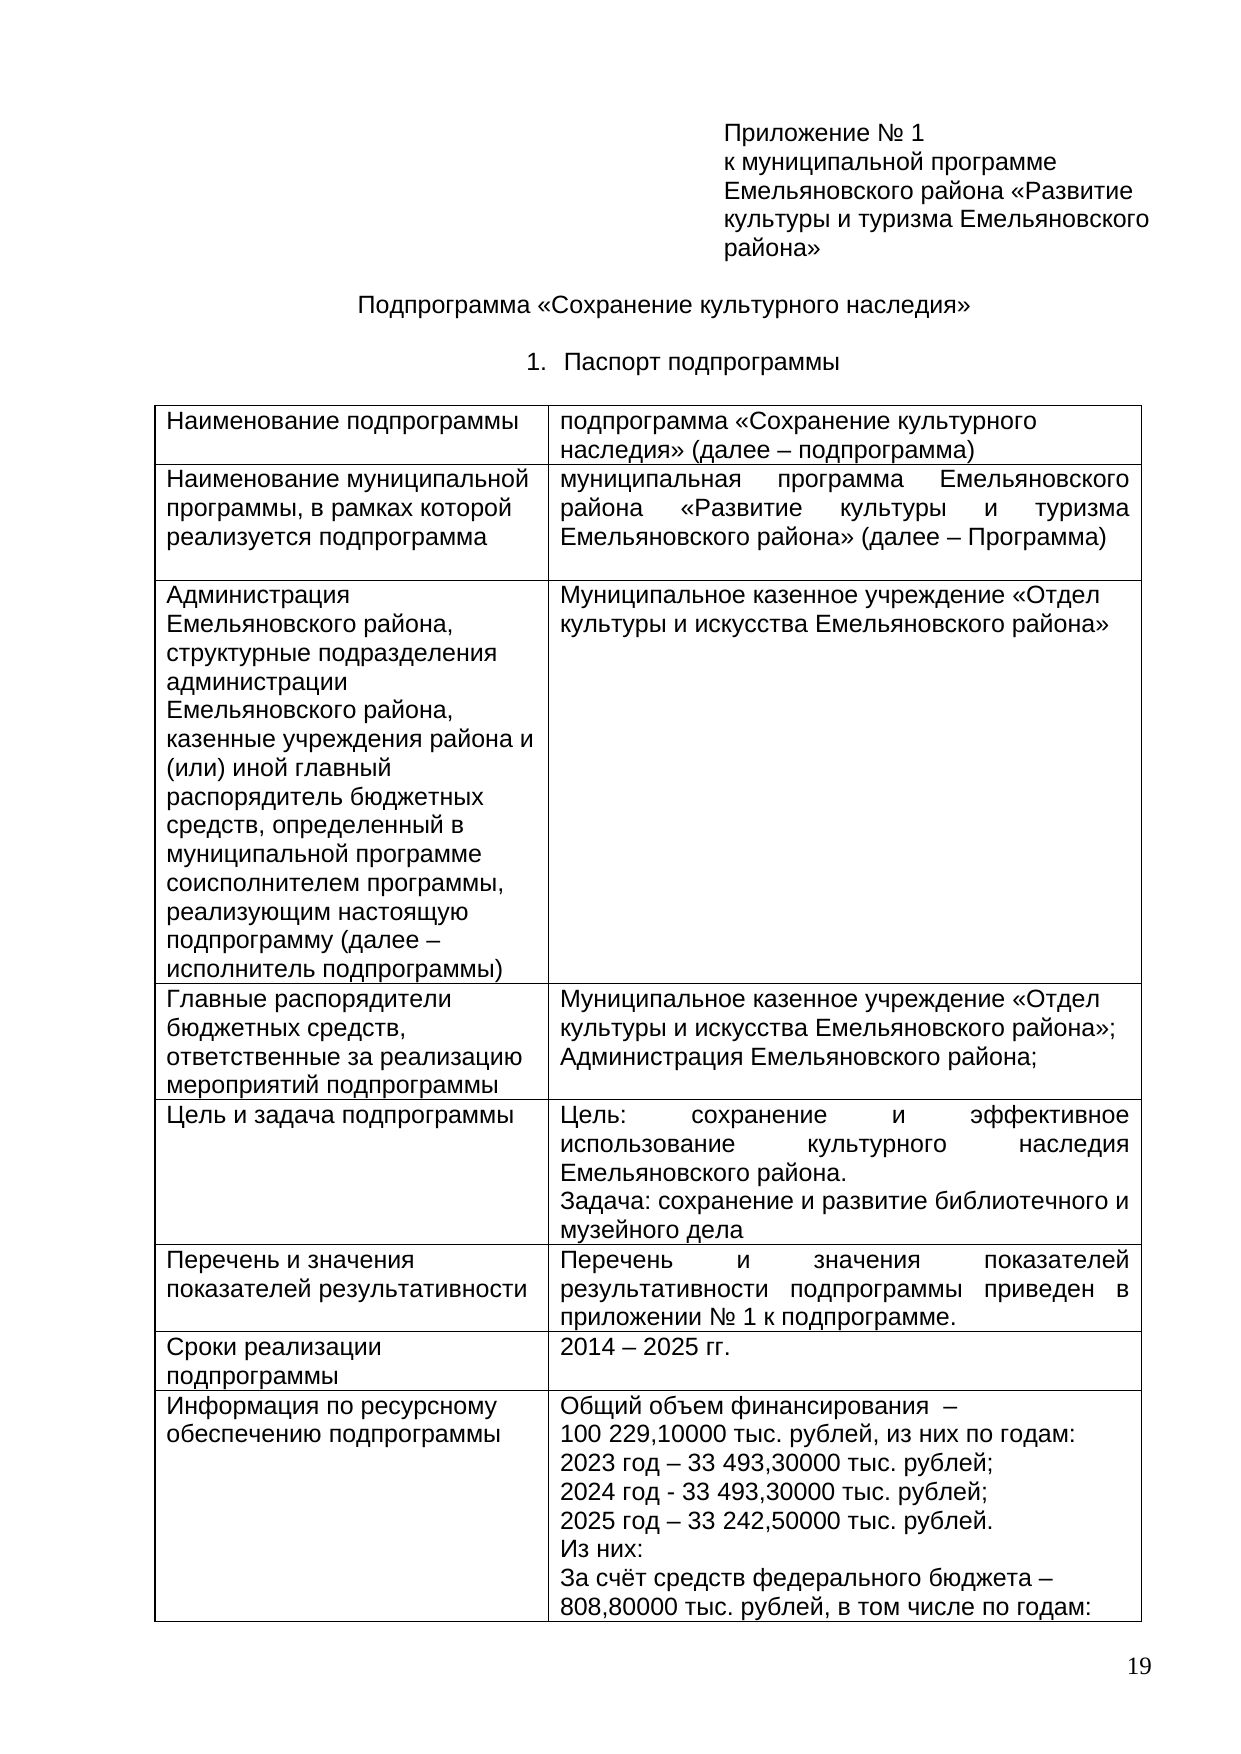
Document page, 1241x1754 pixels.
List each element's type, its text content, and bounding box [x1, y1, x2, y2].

table_cell Муниципальное казенное учреждение «Отдел культуры и искусства Емельяновского района»; Администрация Емельяновского района; [549, 984, 1141, 1099]
table_cell муниципальная программа Емельяновского района «Развитие культуры и туризма Емельяновского района» (далее – Программа) [549, 465, 1141, 579]
title Подпрограмма «Сохранение культурного наследия» [177, 290, 1152, 319]
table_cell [549, 1391, 1141, 1621]
table_cell Цель: сохранение и эффективное использование культурного наследия Емельяновского района. Задача: сохранение и развитие библиотечного и музейного дела [549, 1100, 1141, 1244]
table_cell Главные распорядители бюджетных средств, ответственные за реализацию мероприятий подпрограммы [156, 984, 548, 1099]
table_cell Наименование муниципальной программы, в рамках которой реализуется подпрограмма [156, 465, 548, 579]
table_cell Перечень и значения показателей результативности подпрограммы приведен в приложении № 1 к подпрограмме. [549, 1245, 1141, 1331]
table_header подпрограмма «Сохранение культурного наследия» (далее – подпрограмма) [549, 406, 1141, 463]
text к муниципальной программе Емельяновского района «Развитие культуры и туризма Емельяновского района» [723, 147, 1152, 262]
text Приложение № 1 [723, 118, 1152, 147]
title Паспорт подпрограммы [215, 347, 1152, 376]
table_cell Перечень и значения показателей результативности [156, 1245, 548, 1331]
table_cell Сроки реализации подпрограммы [156, 1332, 548, 1390]
table_cell Цель и задача подпрограммы [156, 1100, 548, 1244]
table_header Наименование подпрограммы [156, 406, 548, 463]
table_cell Муниципальное казенное учреждение «Отдел культуры и искусства Емельяновского района» [549, 581, 1141, 983]
table_cell 2014 – 2025 гг. [549, 1332, 1141, 1390]
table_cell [156, 1391, 548, 1621]
table_cell Администрация Емельяновского района, структурные подразделения администрации Емельяновского района, казенные учреждения района и (или) иной главный распорядитель бюджетных средств, определенный в муниципальной программе соисполнителем программы, реализующим настоящую подпрограмму (далее – исполнитель подпрограммы) [156, 581, 548, 983]
